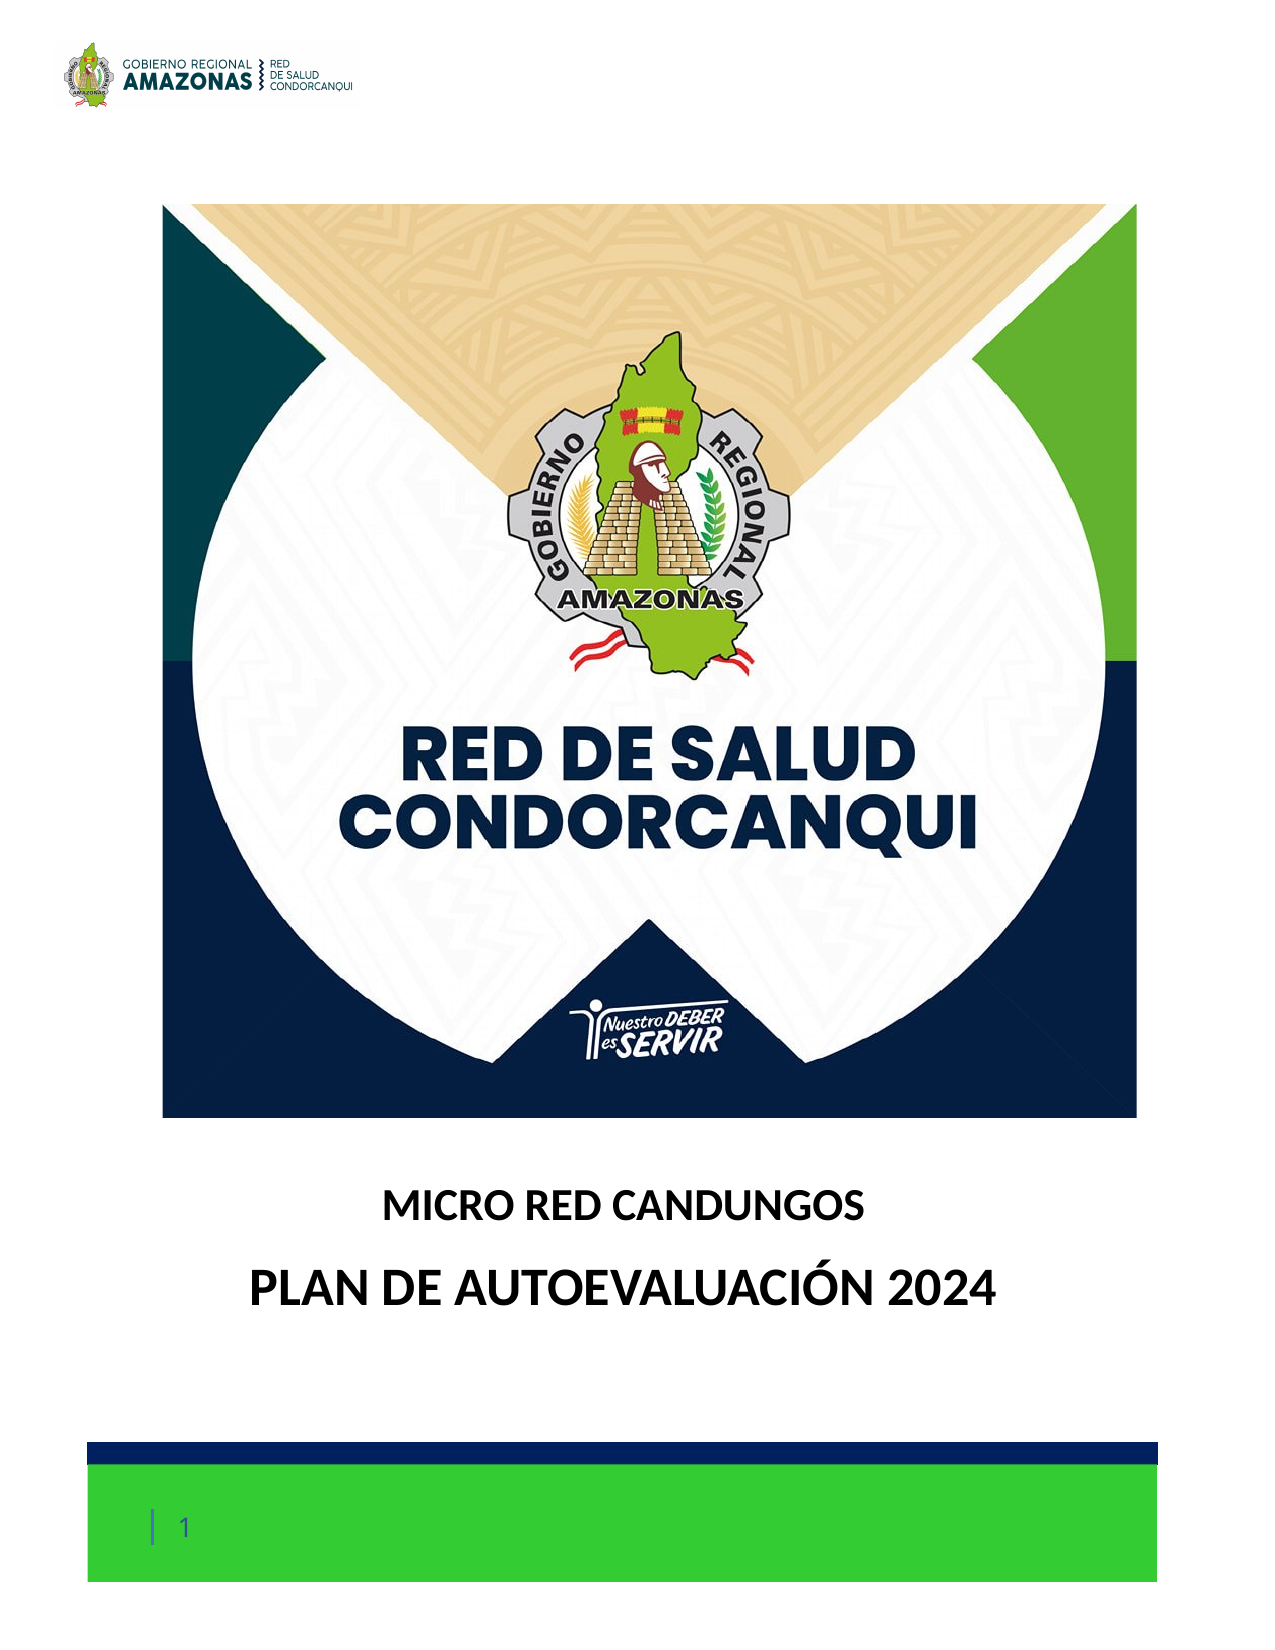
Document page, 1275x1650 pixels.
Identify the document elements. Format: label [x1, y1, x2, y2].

picture [162, 204, 1137, 1118]
picture [54, 41, 362, 110]
